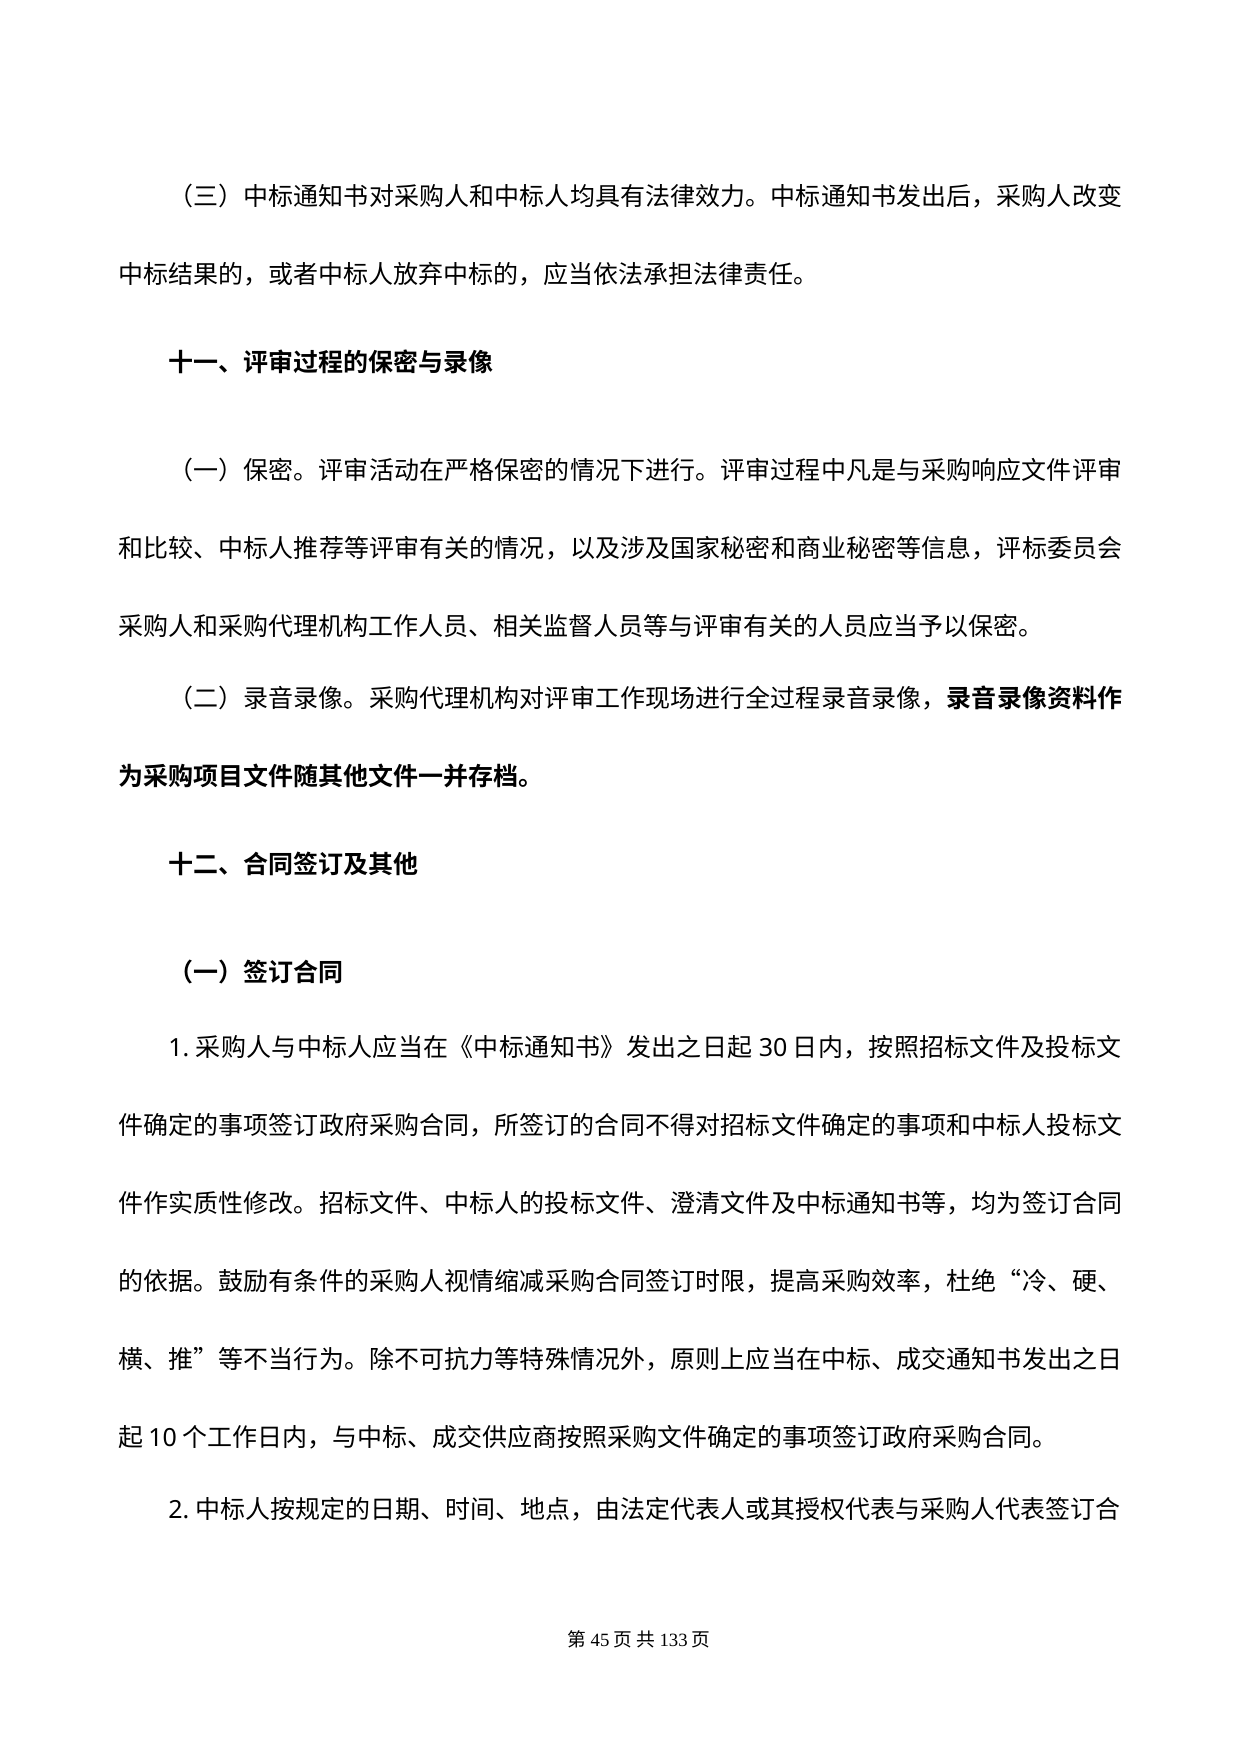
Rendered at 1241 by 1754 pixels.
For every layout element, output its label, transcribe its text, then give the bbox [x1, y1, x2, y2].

text （一）保密。评审活动在严格保密的情况下进行。评审过程中凡是与采购响应文件评审和比较、中标人推荐等评审有关的情况，以及涉及国家秘密和商业秘密等信息，评标委员会、采购人和采购代理机构工作人员、相关监督人员等与评审有关的人员应当予以保密。 [118, 436, 1122, 657]
text （三）中标通知书对采购人和中标人均具有法律效力。中标通知书发出后，采购人改变中标结果的，或者中标人放弃中标的，应当依法承担法律责任。 [118, 162, 1122, 305]
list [118, 1475, 1122, 1540]
subtitle （一）签订合同 [118, 938, 1122, 1003]
subtitle 十二、合同签订及其他 [118, 830, 1122, 895]
text （二）录音录像。采购代理机构对评审工作现场进行全过程录音录像，录音录像资料作为采购项目文件随其他文件一并存档。 [118, 664, 1122, 807]
list 采购人与中标人应当在《中标通知书》发出之日起30日内，按照招标文件及投标文件确定的事项签订政府采购合同，所签订的合同不得对招标文件确定的事项和中标人投标文件作实质性修改。招标文件、中标人的投标文件、澄清文件及中标通知书等，均为签订合同的依据。鼓励有条件的采购人视情缩减采购合同签订时限，提高采购效率，杜绝“冷、硬、横、推”等不当行为。除不可抗力等特殊情况外，原则上应当在中标、成交通知书发出之日起10个工作日内，与中标、成交供应商按照采购文件确定的事项签订政府采购合同。 [118, 1013, 1122, 1468]
subtitle 十一、评审过程的保密与录像 [118, 328, 1122, 393]
